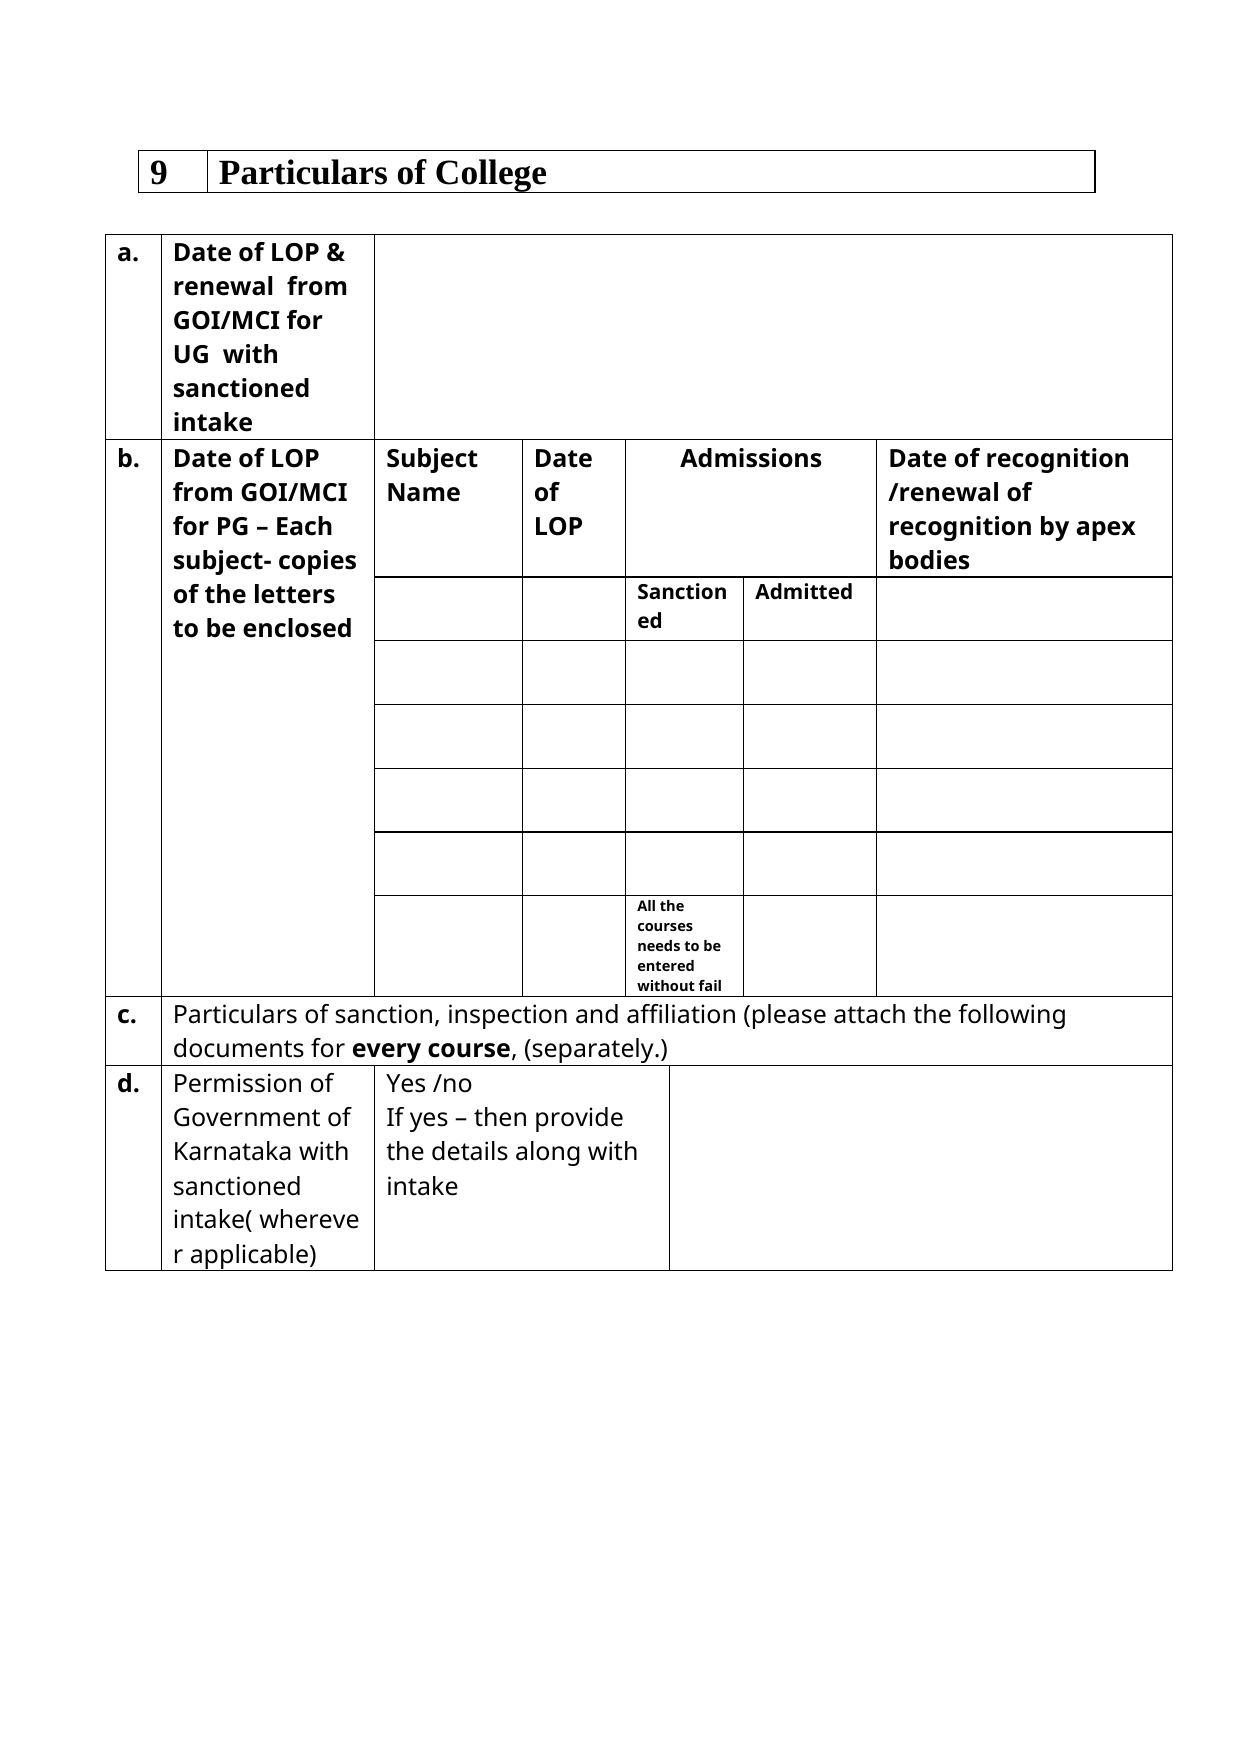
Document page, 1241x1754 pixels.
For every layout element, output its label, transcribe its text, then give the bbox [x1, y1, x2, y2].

table_cell [744, 705, 876, 768]
table_header Particulars of College [208, 151, 1094, 192]
table_cell [744, 769, 876, 831]
table_cell c. [106, 997, 161, 1065]
table_cell [523, 896, 625, 996]
table_cell [523, 641, 625, 704]
table_cell [877, 641, 1172, 704]
table_cell Date of LOP from GOI/MCI for PG – Each subject- copies of the letters to be enclosed [162, 440, 374, 996]
table_cell Sanctioned [626, 578, 743, 640]
table_cell [626, 833, 743, 895]
table_cell [877, 769, 1172, 831]
table_header a. [106, 235, 161, 439]
table_cell Yes /no If yes – then provide the details along with intake [375, 1066, 669, 1270]
table_cell [523, 705, 625, 768]
table_cell [877, 896, 1172, 996]
table_header Date of LOP & renewal from GOI/MCI for UG with sanctioned intake [162, 235, 374, 439]
table_cell [375, 705, 522, 768]
table_cell [375, 641, 522, 704]
table_cell All the courses needs to be entered without fail [626, 896, 743, 996]
table_cell [523, 769, 625, 831]
table_header 9 [139, 151, 207, 192]
table_cell Subject Name [375, 440, 522, 576]
table_cell [744, 896, 876, 996]
table_cell Date of recognition /renewal of recognition by apex bodies [877, 440, 1172, 576]
table_cell [375, 896, 522, 996]
table_cell [523, 578, 625, 640]
table_cell Date of LOP [523, 440, 625, 576]
table_cell [877, 578, 1172, 640]
table_cell [670, 1066, 1172, 1270]
table_cell Admitted [744, 578, 876, 640]
table_cell [877, 705, 1172, 768]
table_header [375, 235, 1172, 439]
table_cell [626, 641, 743, 704]
table_cell b. [106, 440, 161, 996]
table_cell Permission of Government of Karnataka with sanctioned intake( wherever applicable) [162, 1066, 374, 1270]
table_cell [375, 578, 522, 640]
table_cell Particulars of sanction, inspection and affiliation (please attach the following documents for every course, (separately.) [162, 997, 1172, 1065]
table_cell [626, 769, 743, 831]
table_cell d. [106, 1066, 161, 1270]
table_cell Admissions [626, 440, 876, 576]
table_cell [523, 833, 625, 895]
table_cell [744, 833, 876, 895]
table_cell [744, 641, 876, 704]
table_cell [877, 833, 1172, 895]
table_cell [626, 705, 743, 768]
table_cell [375, 769, 522, 831]
table_cell [375, 833, 522, 895]
